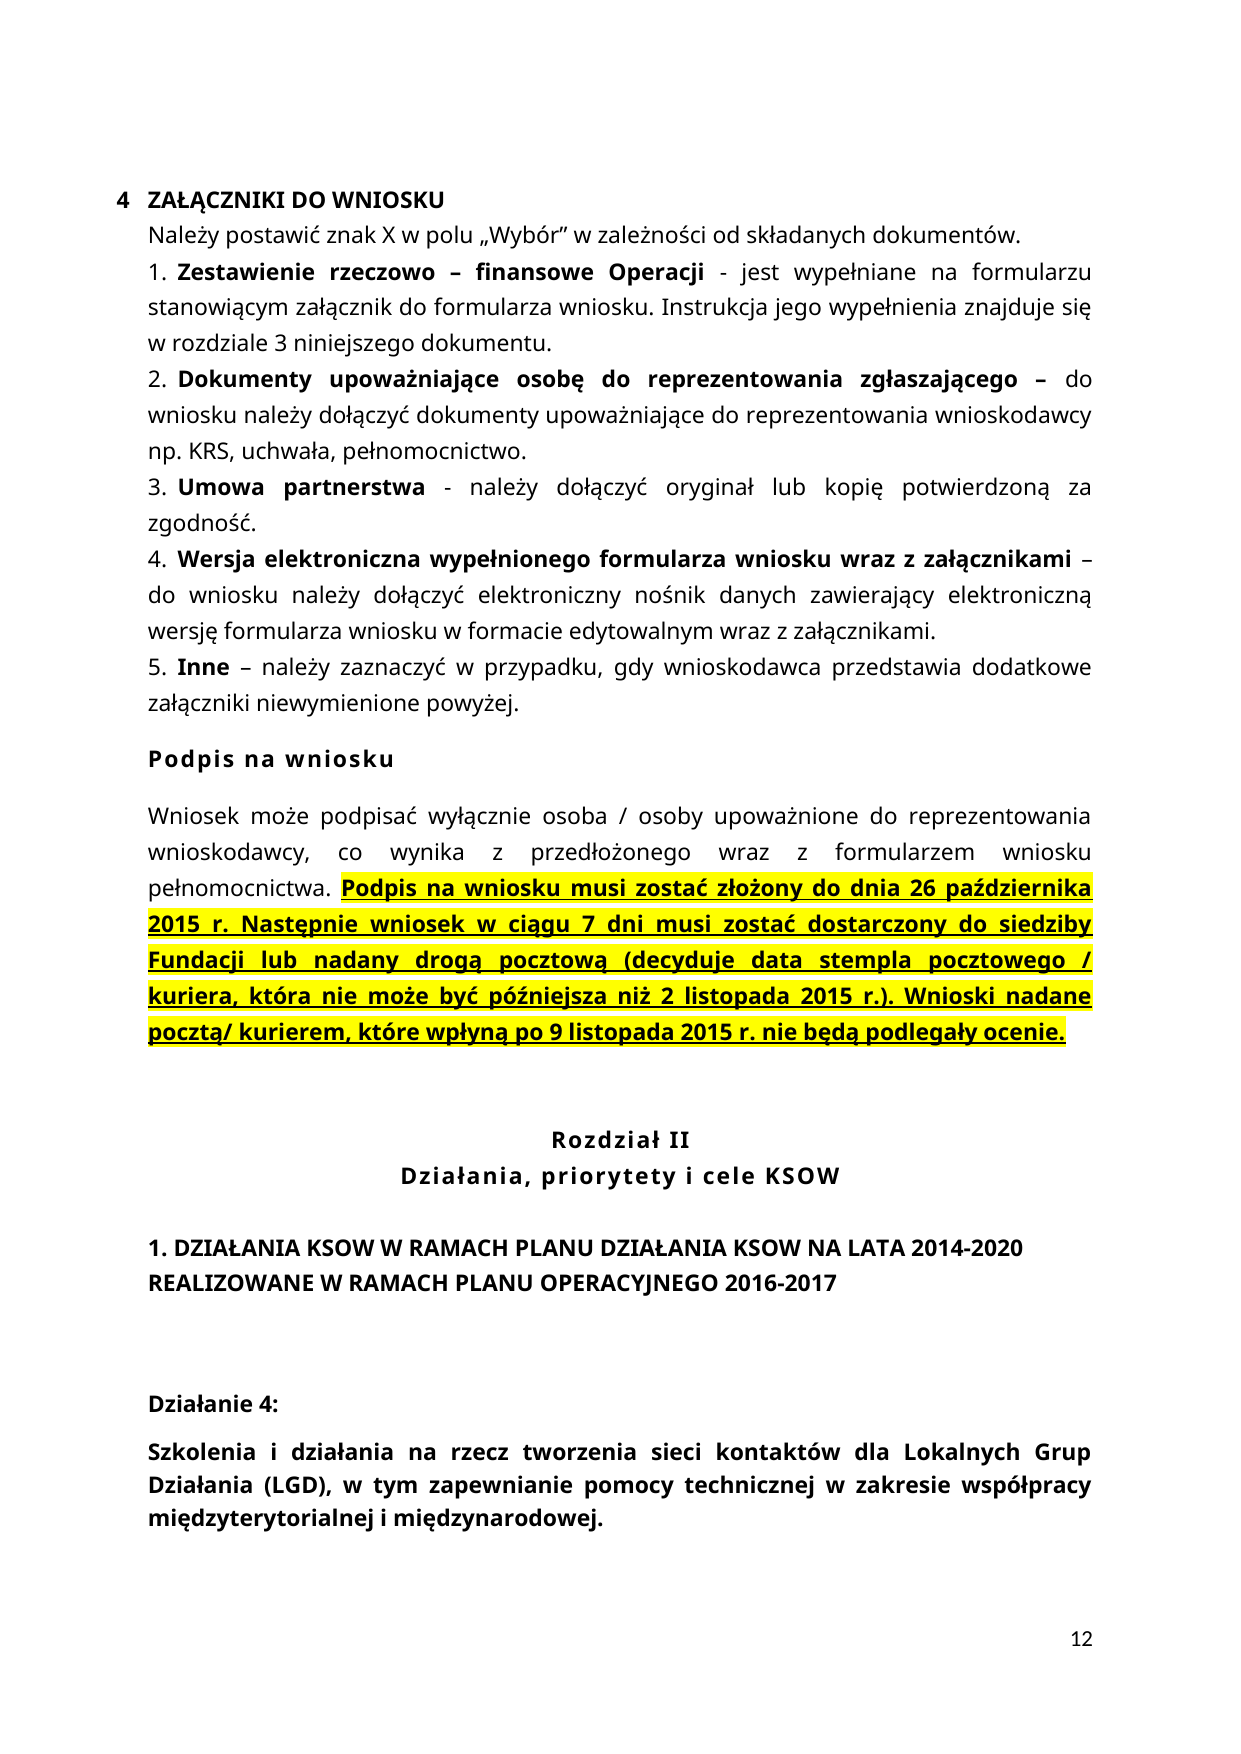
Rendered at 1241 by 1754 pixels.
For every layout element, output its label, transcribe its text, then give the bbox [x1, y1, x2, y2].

text Podpis na wniosku [148, 743, 1093, 775]
text Wniosek może podpisać wyłącznie osoba / osoby upoważnione do reprezentowania wnioskodawcy, co wynika z przedłożonego wraz z formularzem wniosku pełnomocnictwa. Podpis na wniosku musi zostać złożony do dnia 26 października 2015 r. Następnie wniosek w ciągu 7 dni musi zostać dostarczony do siedziby Fundacji lub nadany drogą pocztową (decyduje data stempla pocztowego / kuriera, która nie może być późniejsza niż 2 listopada 2015 r.). Wnioski nadane pocztą/ kurierem, które wpłyną po 9 listopada 2015 r. nie będą podlegały ocenie. [148, 1011, 1093, 1047]
text 1. DZIAŁANIA KSOW W RAMACH PLANU DZIAŁANIA KSOW NA LATA 2014-2020 REALIZOWANE W RAMACH PLANU OPERACYJNEGO 2016-2017 [148, 1231, 1093, 1299]
list Dokumenty upoważniające osobę do reprezentowania zgłaszającego – do wniosku należy dołączyć dokumenty upoważniające do reprezentowania wnioskodawcy np. KRS, uchwała, pełnomocnictwo. [148, 363, 1093, 466]
text Szkolenia i działania na rzecz tworzenia sieci kontaktów dla Lokalnych Grup Działania (LGD), w tym zapewnianie pomocy technicznej w zakresie współpracy międzyterytorialnej i międzynarodowej. [148, 1436, 1093, 1533]
list Należy postawić znak X w polu „Wybór” w zależności od składanych dokumentów. [148, 219, 1093, 251]
list Zestawienie rzeczowo – finansowe Operacji - jest wypełniane na formularzu stanowiącym załącznik do formularza wniosku. Instrukcja jego wypełnienia znajduje się w rozdziale 3 niniejszego dokumentu. [148, 255, 1093, 358]
text Działanie 4: [148, 1388, 1093, 1419]
list ZAŁĄCZNIKI DO WNIOSKU [116, 183, 1093, 215]
list Wersja elektroniczna wypełnionego formularza wniosku wraz z załącznikami – do wniosku należy dołączyć elektroniczny nośnik danych zawierający elektroniczną wersję formularza wniosku w formacie edytowalnym wraz z załącznikami. [148, 543, 1093, 646]
list Umowa partnerstwa - należy dołączyć oryginał lub kopię potwierdzoną za zgodność. [148, 471, 1093, 538]
text Wniosek może podpisać wyłącznie osoba / osoby upoważnione do reprezentowania wnioskodawcy, co wynika z przedłożonego wraz z formularzem wniosku pełnomocnictwa. Podpis na wniosku musi zostać złożony do dnia 26 października 2015 r. Następnie wniosek w ciągu 7 dni musi zostać dostarczony do siedziby Fundacji lub nadany drogą pocztową (decyduje data stempla pocztowego / kuriera, która nie może być późniejsza niż 2 listopada 2015 r.). Wnioski nadane pocztą/ kurierem, które wpłyną po 9 listopada 2015 r. nie będą podlegały ocenie. [148, 800, 1093, 908]
text Działania, priorytety i cele KSOW [148, 1159, 1093, 1191]
text Rozdział II [148, 1124, 1093, 1155]
list Inne – należy zaznaczyć w przypadku, gdy wnioskodawca przedstawia dodatkowe załączniki niewymienione powyżej. [148, 651, 1093, 718]
